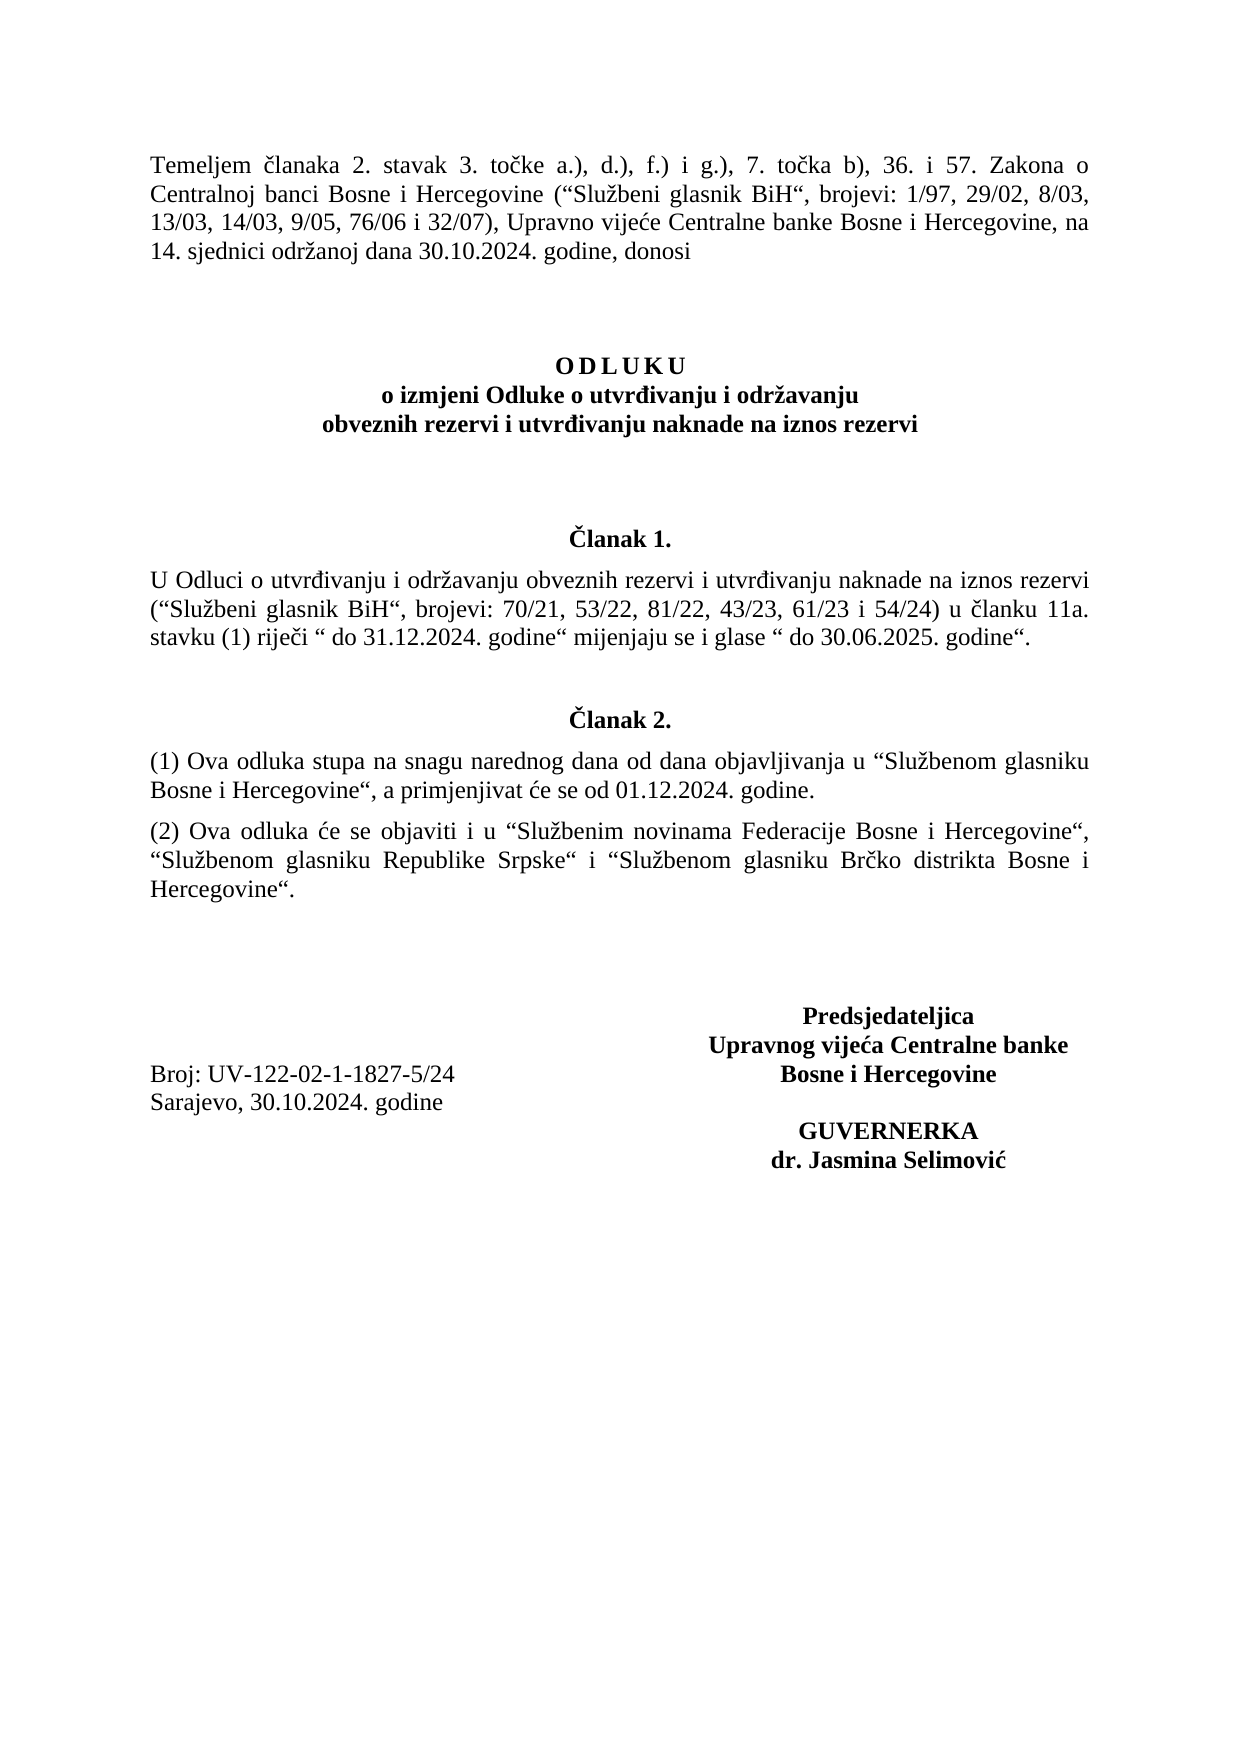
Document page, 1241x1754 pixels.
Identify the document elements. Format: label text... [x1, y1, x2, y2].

text (2) Ova odluka će se objaviti i u “Službenim novinama Federacije Bosne i Hercegovine“, “Službenom glasniku Republike Srpske“ i “Službenom glasniku Brčko distrikta Bosne i Hercegovine“. [150, 816, 1090, 902]
text Upravnog vijeća Centralne banke [150, 1030, 1090, 1059]
text ODLUKU [150, 351, 1090, 380]
text (1) Ova odluka stupa na snagu narednog dana od dana objavljivanja u “Službenom glasniku Bosne i Hercegovine“, a primjenjivat će se od 01.12.2024. godine. [150, 746, 1090, 804]
text Članak 2. [150, 705, 1090, 734]
text Broj: UV-122-02-1-1827-5/24 Bosne i Hercegovine [150, 1059, 1090, 1087]
text Temeljem članaka 2. stavak 3. točke a.), d.), f.) i g.), 7. točka b), 36. i 57. Zakona o Centralnoj banci Bosne i Hercegovine (“Službeni glasnik BiH“, brojevi: 1/97, 29/02, 8/03, 13/03, 14/03, 9/05, 76/06 i 32/07), Upravno vijeće Centralne banke Bosne i Hercegovine, na 14. sjednici održanoj dana 30.10.2024. godine, donosi [150, 150, 1090, 265]
text Sarajevo, 30.10.2024. godine [150, 1087, 1090, 1116]
text dr. Jasmina Selimović [150, 1145, 1090, 1174]
text Predsjedateljica [150, 1001, 1090, 1030]
text GUVERNERKA [150, 1116, 1090, 1145]
text obveznih rezervi i utvrđivanju naknade na iznos rezervi [150, 409, 1090, 437]
text Članak 1. [150, 524, 1090, 552]
text U Odluci o utvrđivanju i održavanju obveznih rezervi i utvrđivanju naknade na iznos rezervi (“Službeni glasnik BiH“, brojevi: 70/21, 53/22, 81/22, 43/23, 61/23 i 54/24) u članku 11a. stavku (1) riječi “ do 31.12.2024. godine“ mijenjaju se i glase “ do 30.06.2025. godine“. [150, 565, 1090, 651]
text o izmjeni Odluke o utvrđivanju i održavanju [150, 380, 1090, 409]
